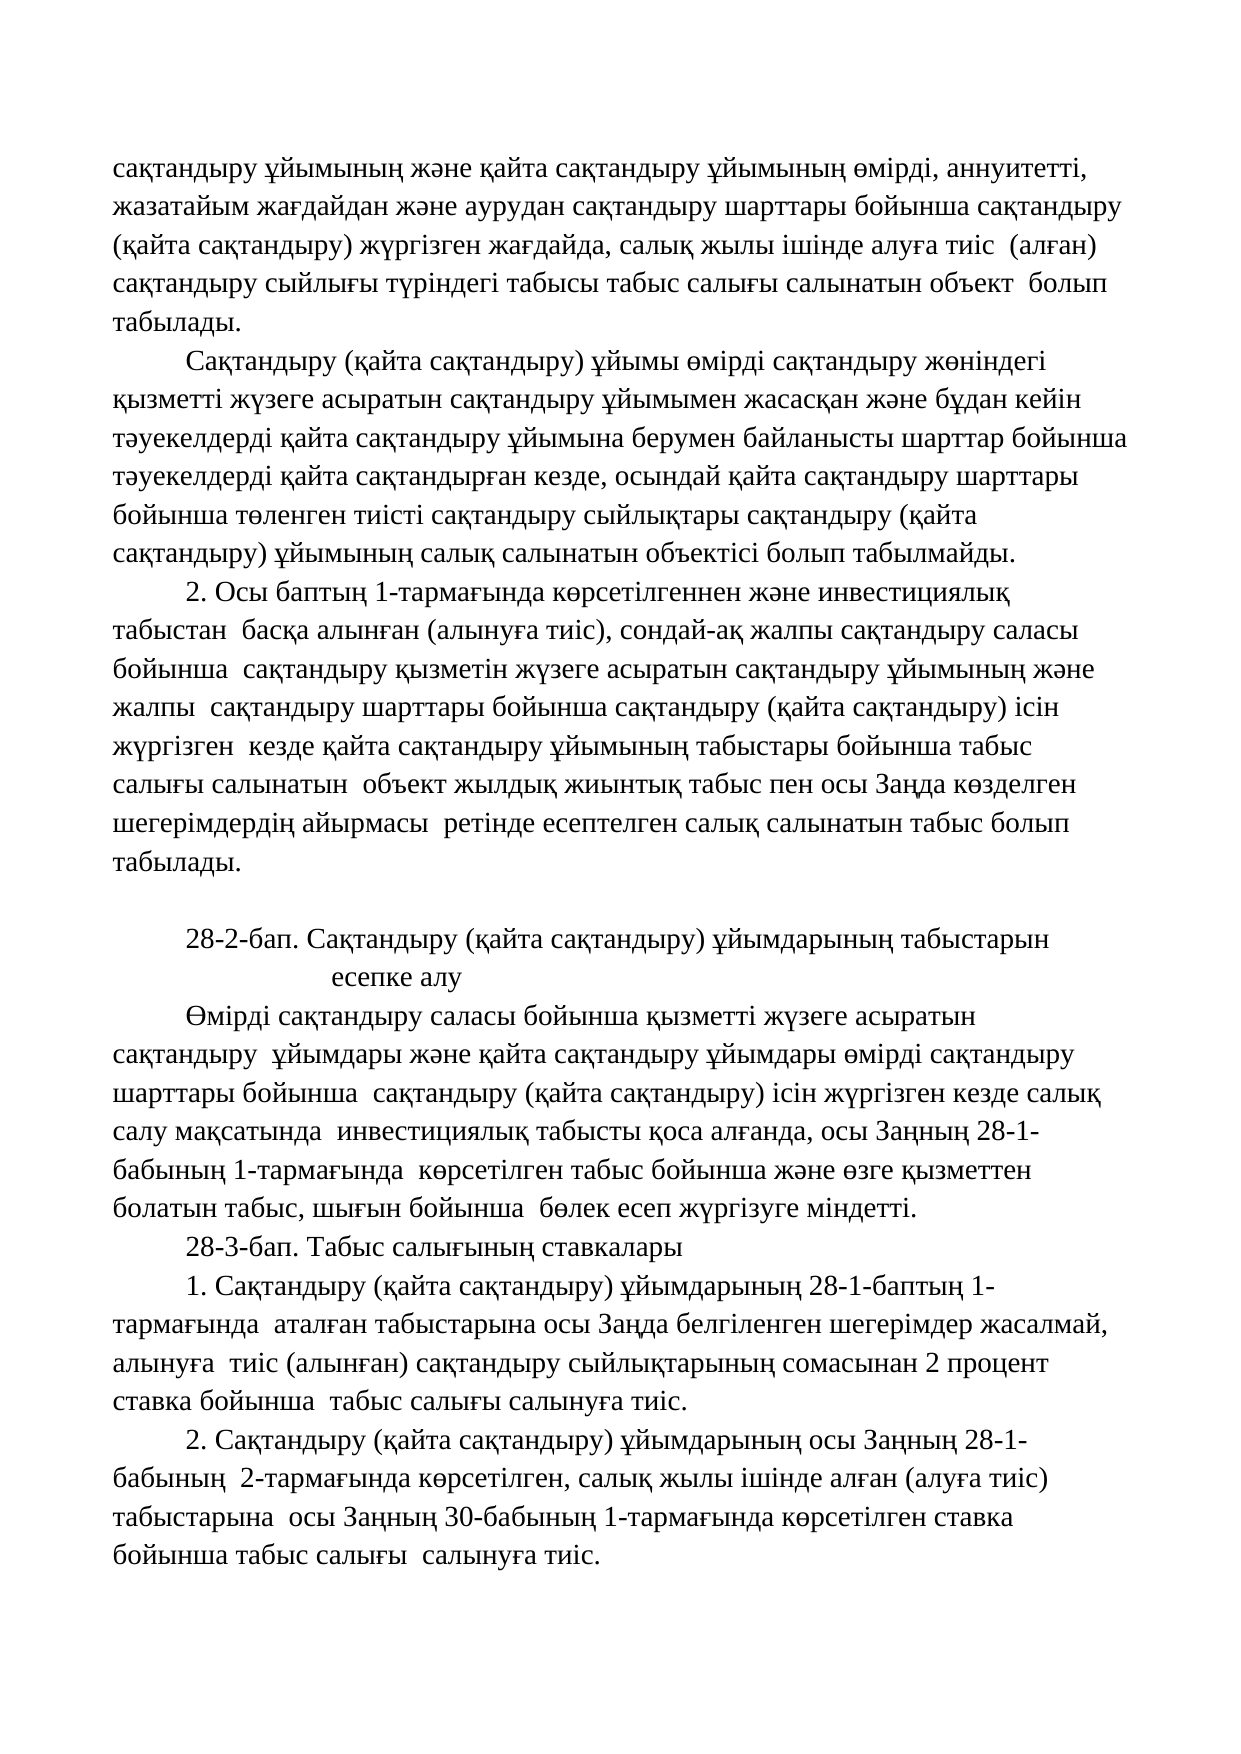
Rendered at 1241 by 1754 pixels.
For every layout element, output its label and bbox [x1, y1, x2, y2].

text [112, 150, 1128, 1571]
